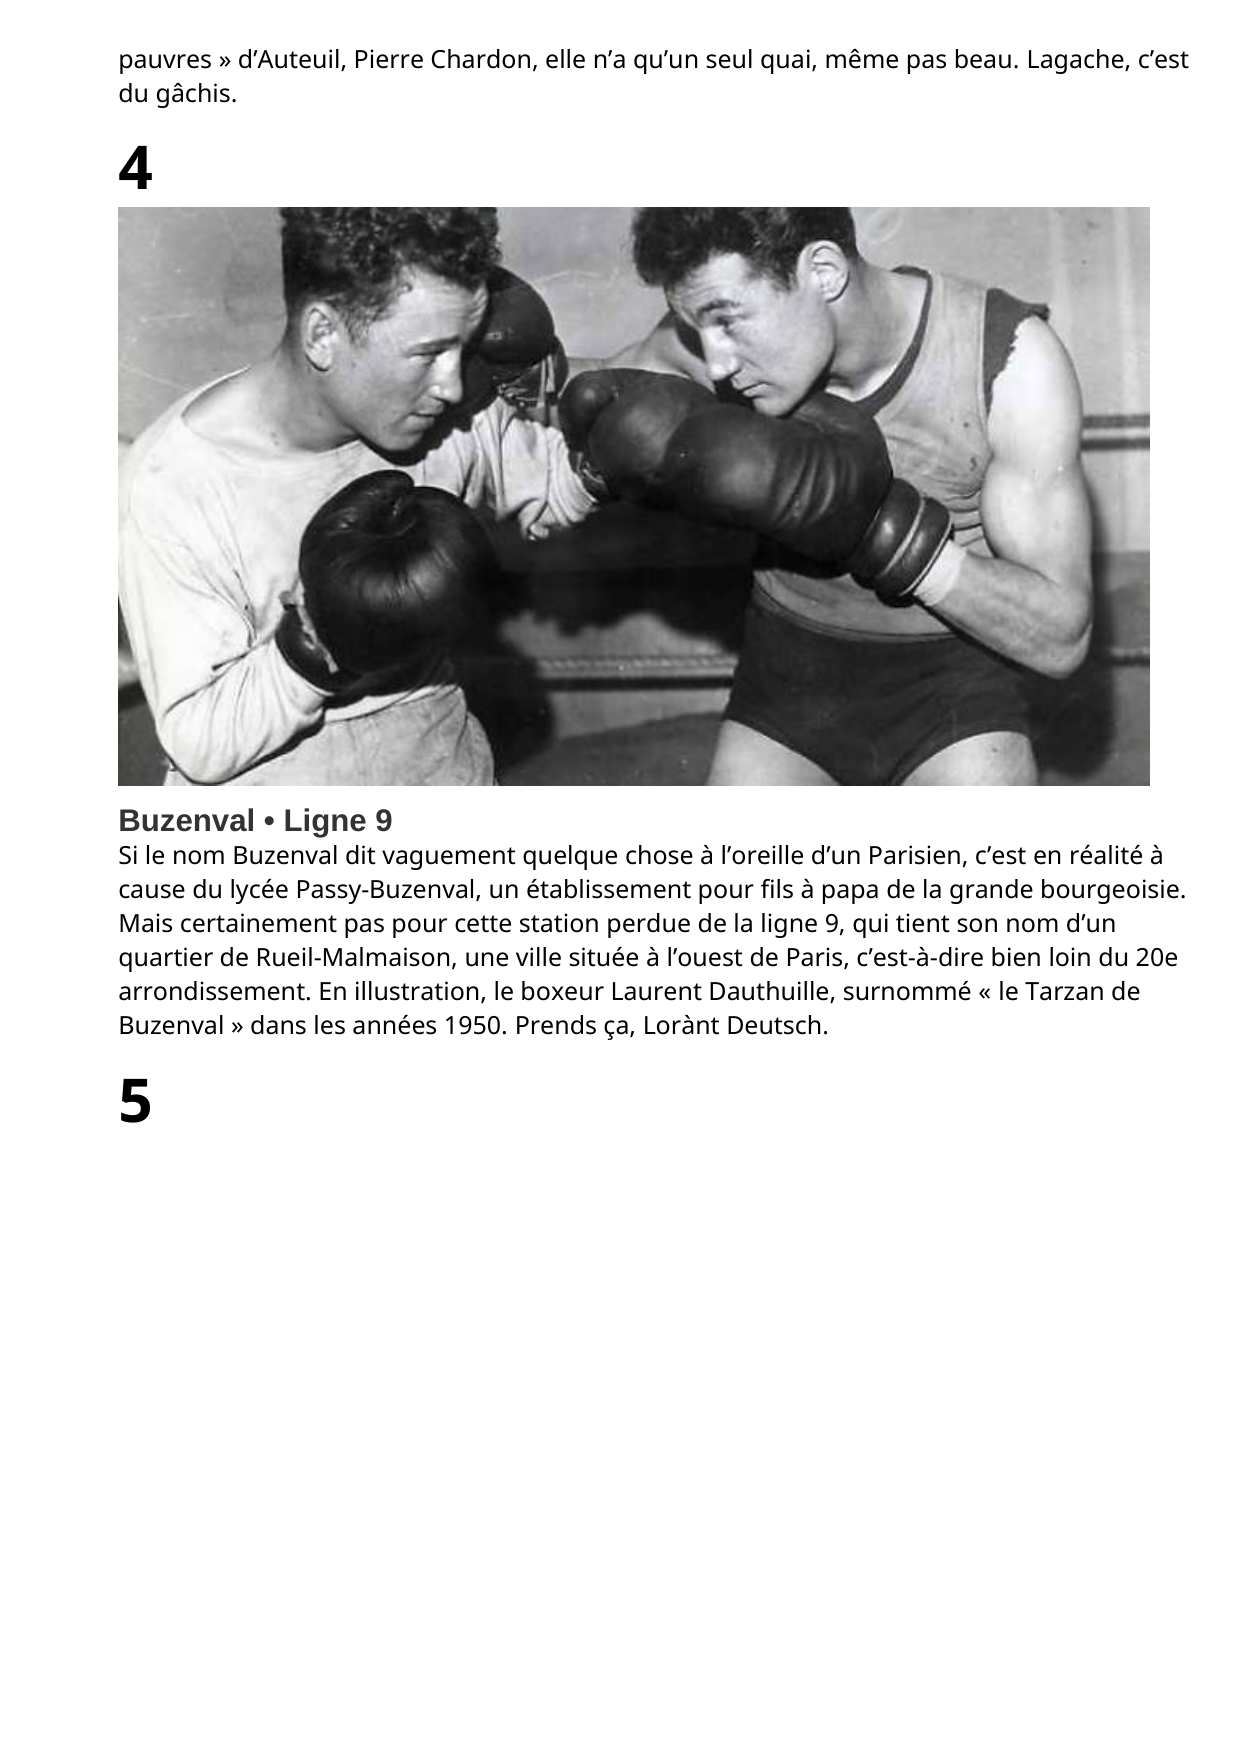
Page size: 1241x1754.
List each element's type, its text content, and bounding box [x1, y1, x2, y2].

text Buzenval • Ligne 9 [118, 802, 1199, 837]
text Si le nom Buzenval dit vaguement quelque chose à l’oreille d’un Parisien, c’est en réalité à cause du lycée Passy-Buzenval, un établissement pour fils à papa de la grande bourgeoisie. Mais certainement pas pour cette station perdue de la ligne 9, qui tient son nom d’un quartier de Rueil-Malmaison, une ville située à l’ouest de Paris, c’est-à-dire bien loin du 20e arrondissement. En illustration, le boxeur Laurent Dauthuille, surnommé « le Tarzan de Buzenval » dans les années 1950. Prends ça, Lorànt Deutsch. [118, 837, 1199, 1042]
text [118, 41, 1199, 109]
text 5 [118, 1057, 1199, 1140]
text 4 [118, 125, 1199, 207]
picture [118, 207, 1150, 786]
